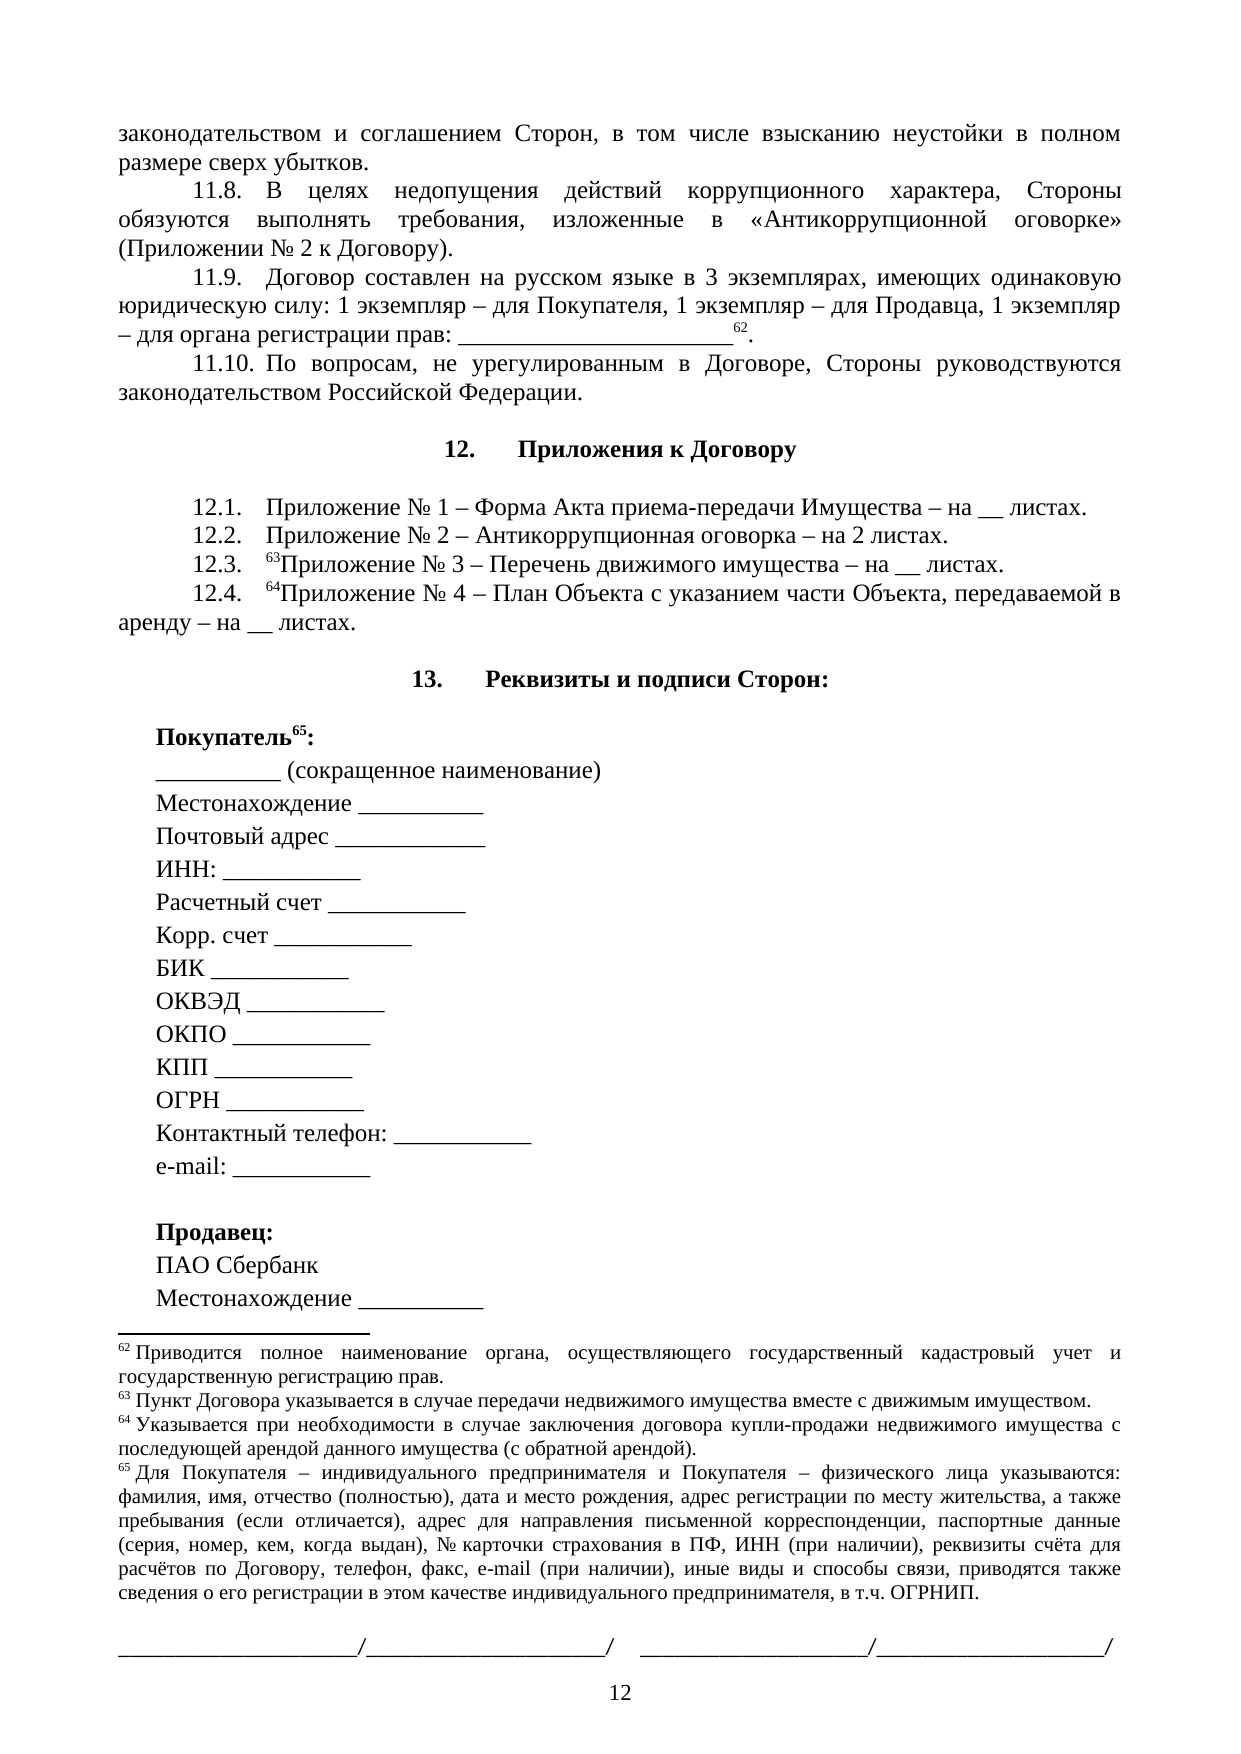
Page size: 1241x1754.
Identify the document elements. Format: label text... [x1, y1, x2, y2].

list Реквизиты и подписи Сторон: [118, 664, 1122, 693]
text __________ (сокращенное наименование) [118, 755, 1122, 784]
text КПП ___________ [118, 1052, 1122, 1081]
text ПАО Сбербанк [118, 1250, 1122, 1279]
text Продавец: [118, 1217, 1122, 1246]
text ОКПО ___________ [118, 1019, 1122, 1048]
text БИК ___________ [118, 953, 1122, 982]
text Расчетный счет ___________ [118, 887, 1122, 916]
list В целях недопущения действий коррупционного характера, Стороны обязуются выполнять требования, изложенные в «Антикоррупционной оговорке» (Приложении № 2 к Договору). [118, 176, 1122, 262]
list Приложение № 4 – План Объекта с указанием части Объекта, передаваемой в аренду – на __ листах. [118, 578, 1122, 636]
list Договор составлен на русском языке в 3 экземплярах, имеющих одинаковую юридическую силу: 1 экземпляр – для Покупателя, 1 экземпляр – для Продавца, 1 экземпляр – для органа регистрации прав: ______________________. [118, 262, 1122, 348]
text ИНН: ___________ [118, 854, 1122, 883]
list Приложение № 1 – Форма Акта приема-передачи Имущества – на __ листах. [118, 492, 1122, 521]
text ОКВЭД ___________ [118, 986, 1122, 1015]
text e-mail: ___________ [118, 1151, 1122, 1180]
text Покупатель: [118, 722, 1122, 751]
text Контактный телефон: ___________ [118, 1118, 1122, 1147]
text Корр. счет ___________ [118, 920, 1122, 949]
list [118, 118, 1122, 176]
list По вопросам, не урегулированным в Договоре, Стороны руководствуются законодательством Российской Федерации. [118, 348, 1122, 406]
list Приложение № 2 – Антикоррупционная оговорка – на 2 листах. [118, 521, 1122, 549]
list Приложения к Договору [118, 434, 1122, 463]
list Приложение № 3 – Перечень движимого имущества – на __ листах. [118, 549, 1122, 578]
text Почтовый адрес ____________ [118, 821, 1122, 850]
text Местонахождение __________ [118, 1283, 1122, 1312]
text ОГРН ___________ [118, 1085, 1122, 1114]
text Местонахождение __________ [118, 788, 1122, 817]
